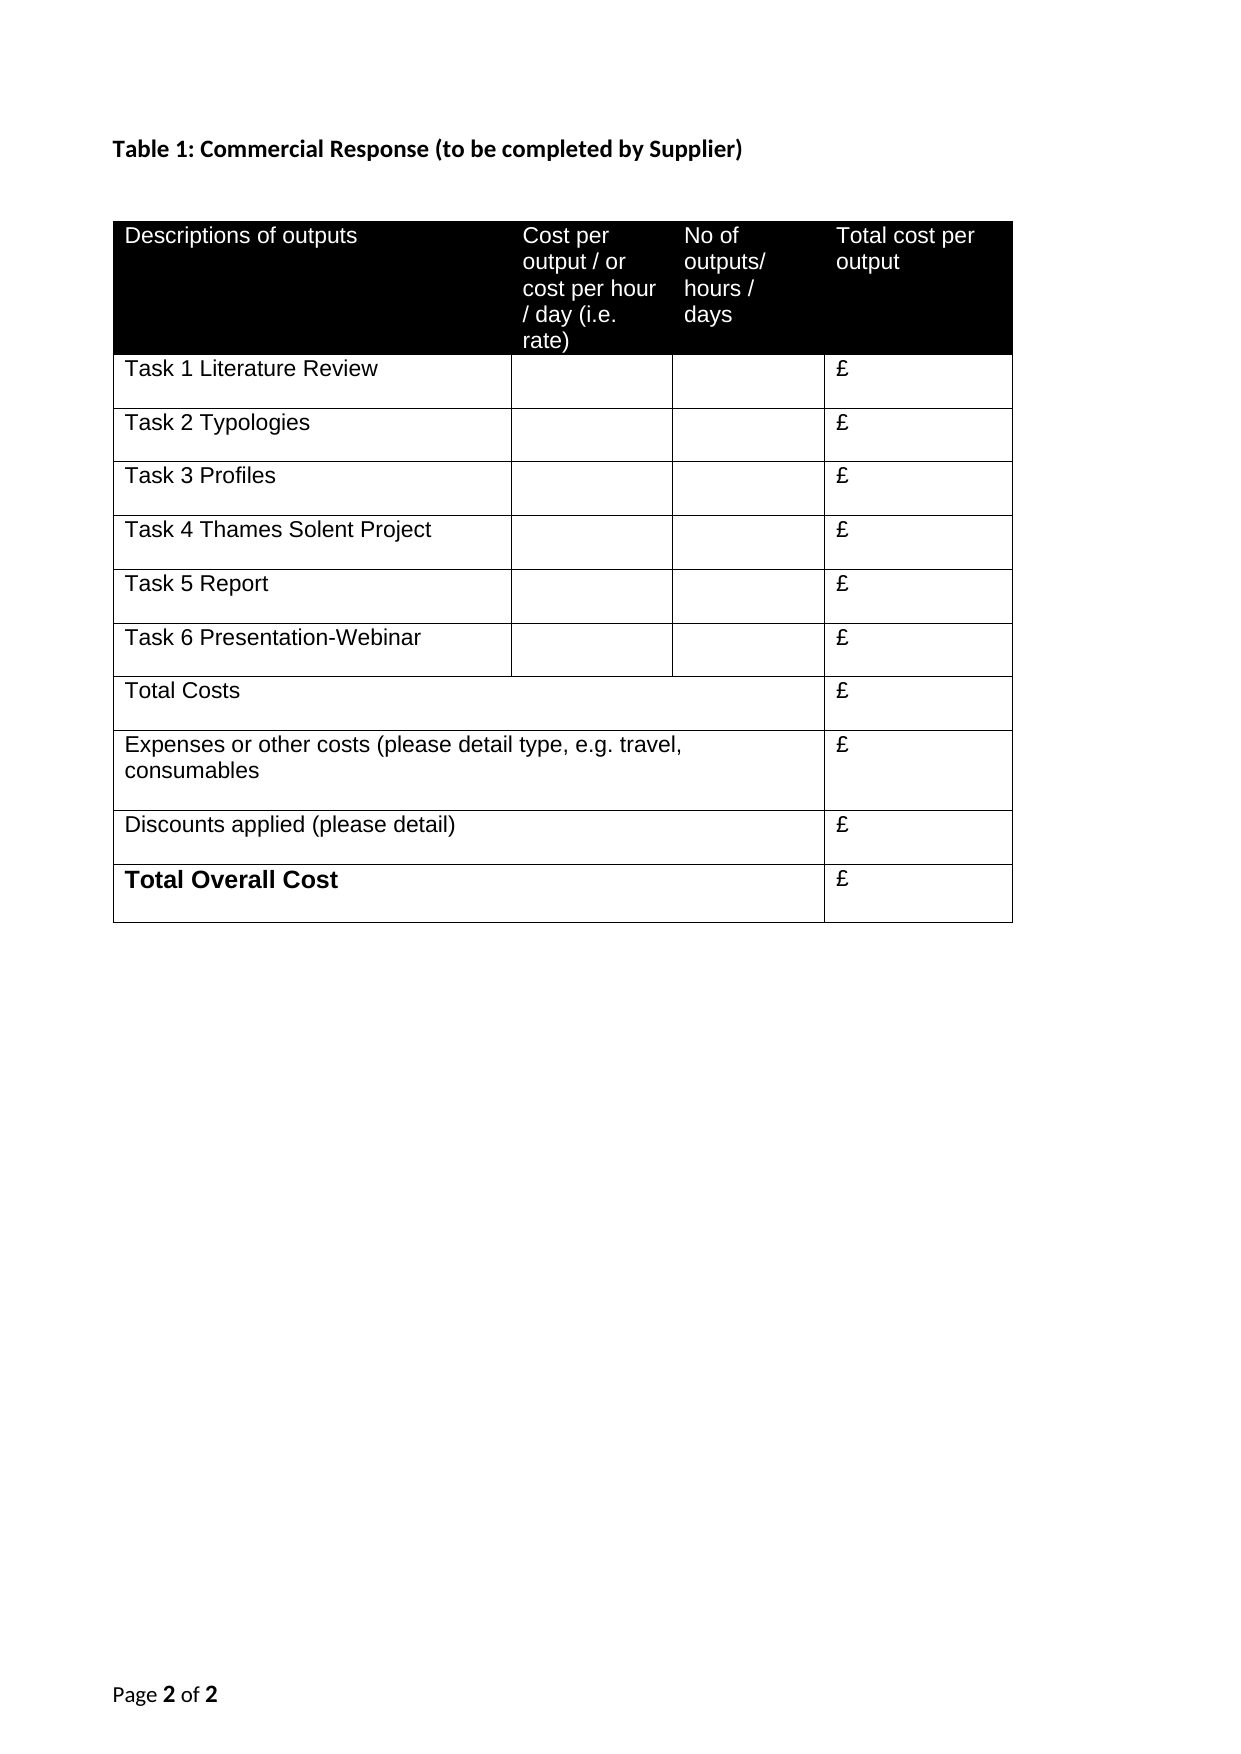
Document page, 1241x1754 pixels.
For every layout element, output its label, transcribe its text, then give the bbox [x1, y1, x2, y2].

table_cell [512, 516, 672, 569]
table_cell £ [825, 570, 1012, 622]
table_cell £ [825, 516, 1012, 569]
table_cell [673, 355, 824, 407]
table_cell Task 2 Typologies [114, 409, 511, 461]
subtitle Table 1: Commercial Response (to be completed by Supplier) [112, 133, 1167, 163]
table_cell £ [825, 865, 1012, 922]
table_cell Discounts applied (please detail) [114, 811, 824, 864]
table_cell [512, 624, 672, 676]
table_cell [673, 462, 824, 515]
table_cell [673, 624, 824, 676]
table_cell [512, 409, 672, 461]
table_cell [673, 409, 824, 461]
table_cell £ [825, 355, 1012, 407]
table_cell [673, 516, 824, 569]
table_header Cost per output / or cost per hour / day (i.e. rate) [512, 222, 672, 354]
table_cell Task 6 Presentation-Webinar [114, 624, 511, 676]
table_cell £ [825, 677, 1012, 730]
table_cell [673, 570, 824, 622]
table_cell £ [825, 462, 1012, 515]
table_cell Total Costs [114, 677, 824, 730]
table_cell [512, 355, 672, 407]
table_cell Expenses or other costs (please detail type, e.g. travel, consumables [114, 731, 824, 810]
table_header Total cost per output [825, 222, 1012, 354]
table_header Descriptions of outputs [114, 222, 511, 354]
table_cell Total Overall Cost [114, 865, 824, 922]
table_cell [512, 462, 672, 515]
table_cell Task 4 Thames Solent Project [114, 516, 511, 569]
table_header No of outputs/ hours / days [673, 222, 824, 354]
table_cell Task 1 Literature Review [114, 355, 511, 407]
table_cell [512, 570, 672, 622]
table_cell £ [825, 731, 1012, 810]
table_cell Task 5 Report [114, 570, 511, 622]
table_cell £ [825, 811, 1012, 864]
table_cell £ [825, 624, 1012, 676]
table_cell £ [825, 409, 1012, 461]
table_cell Task 3 Profiles [114, 462, 511, 515]
